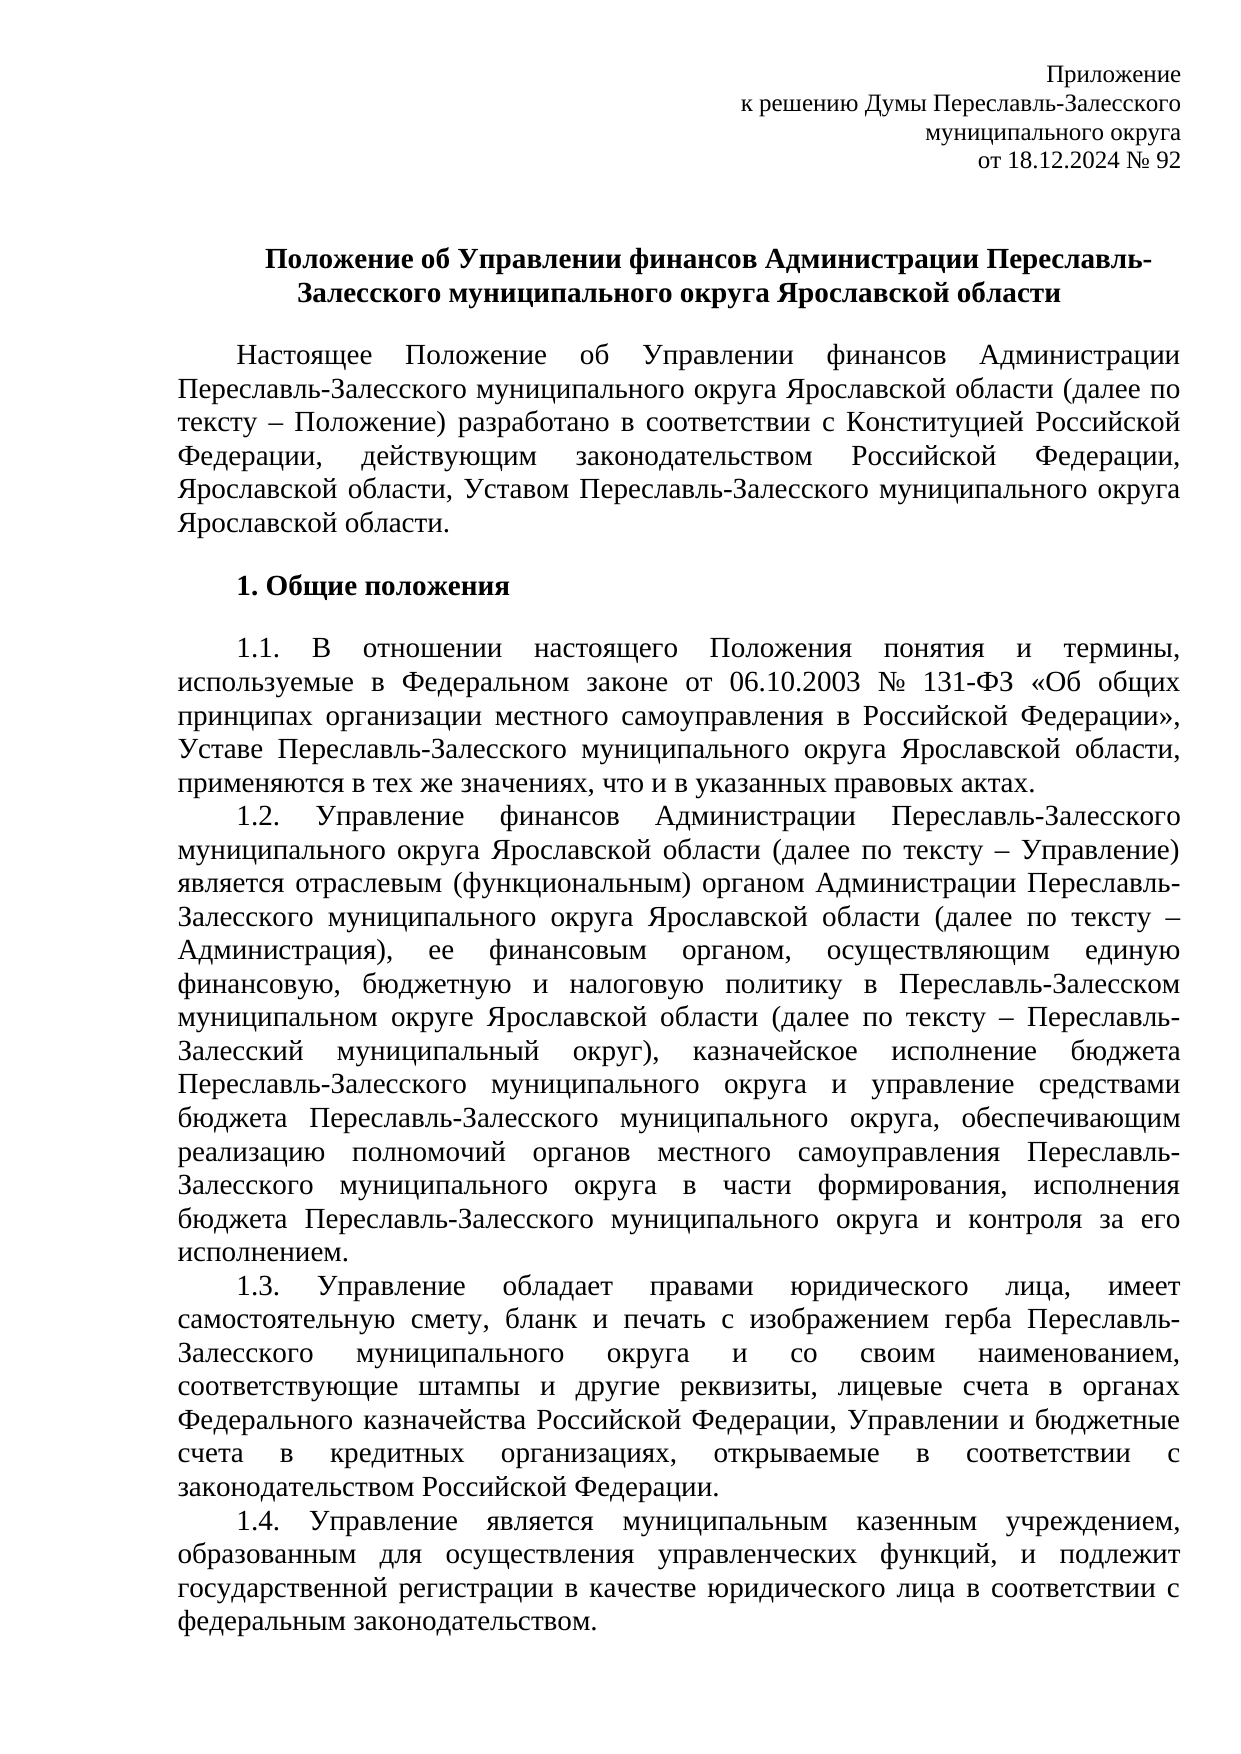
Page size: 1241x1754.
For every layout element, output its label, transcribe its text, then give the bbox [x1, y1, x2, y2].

text Приложение [177, 59, 1181, 88]
text 1.3. Управление обладает правами юридического лица, имеет самостоятельную смету, бланк и печать с изображением герба Переславль-Залесского муниципального округа и со своим наименованием, соответствующие штампы и другие реквизиты, лицевые счета в органах Федерального казначейства Российской Федерации, Управлении и бюджетные счета в кредитных организациях, открываемые в соответствии с законодательством Российской Федерации. [177, 1268, 1181, 1503]
text 1.4. Управление является муниципальным казенным учреждением, образованным для осуществления управленческих функций, и подлежит государственной регистрации в качестве юридического лица в соответствии с федеральным законодательством. [177, 1503, 1181, 1637]
text 1.1. В отношении настоящего Положения понятия и термины, используемые в Федеральном законе от 06.10.2003 № 131-ФЗ «Об общих принципах организации местного самоуправления в Российской Федерации», Уставе Переславль-Залесского муниципального округа Ярославской области, применяются в тех же значениях, что и в указанных правовых актах. [177, 631, 1181, 798]
text муниципального округа [177, 117, 1181, 145]
text 1.2. Управление финансов Администрации Переславль-Залесского муниципального округа Ярославской области (далее по тексту – Управление) является отраслевым (функциональным) органом Администрации Переславль-Залесского муниципального округа Ярославской области (далее по тексту – Администрация), ее финансовым органом, осуществляющим единую финансовую, бюджетную и налоговую политику в Переславль-Залесском муниципальном округе Ярославской области (далее по тексту – Переславль-Залесский муниципальный округ), казначейское исполнение бюджета Переславль-Залесского муниципального округа и управление средствами бюджета Переславль-Залесского муниципального округа, обеспечивающим реализацию полномочий органов местного самоуправления Переславль-Залесского муниципального округа в части формирования, исполнения бюджета Переславль-Залесского муниципального округа и контроля за его исполнением. [177, 798, 1181, 1268]
text к решению Думы Переславль-Залесского [177, 88, 1181, 117]
text 1. Общие положения [177, 568, 1181, 601]
text Положение об Управлении финансов Администрации Переславль-Залесского муниципального округа Ярославской области [177, 241, 1181, 308]
text Настоящее Положение об Управлении финансов Администрации Переславль-Залесского муниципального округа Ярославской области (далее по тексту – Положение) разработано в соответствии с Конституцией Российской Федерации, действующим законодательством Российской Федерации, Ярославской области, Уставом Переславль-Залесского муниципального округа Ярославской области. [177, 337, 1181, 539]
text от 18.12.2024 № 92 [177, 145, 1181, 174]
